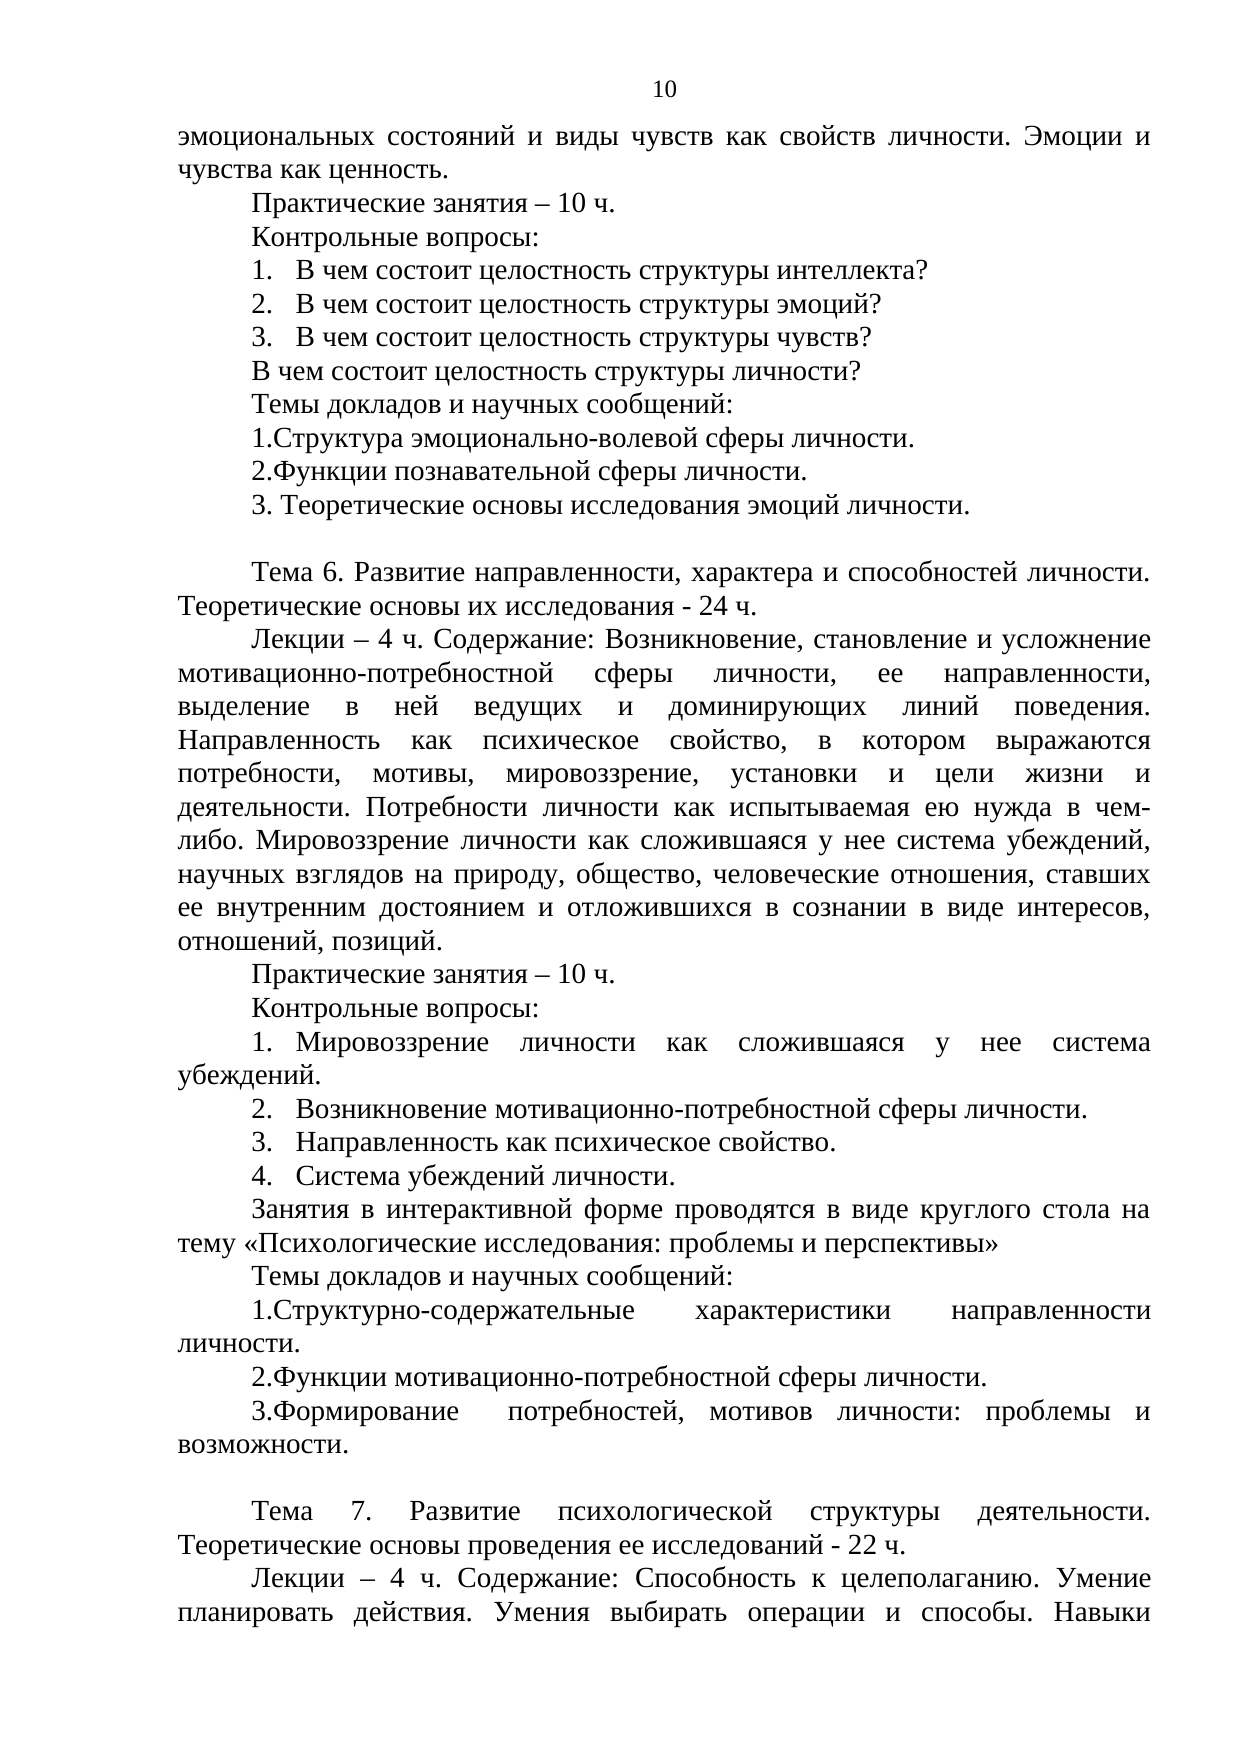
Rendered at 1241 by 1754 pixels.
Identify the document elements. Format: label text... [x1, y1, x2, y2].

text 3. Теоретические основы исследования эмоций личности. [177, 487, 1152, 521]
text Контрольные вопросы: [177, 990, 1152, 1024]
text 4. Система убеждений личности. [177, 1158, 1152, 1191]
text Лекции – 4 ч. Содержание: Возникновение, становление и усложнение мотивационно-потребностной сферы личности, ее направленности, выделение в ней ведущих и доминирующих линий поведения. Направленность как психическое свойство, в котором выражаются потребности, мотивы, мировоззрение, установки и цели жизни и деятельности. Потребности личности как испытываемая ею нужда в чем-либо. Мировоззрение личности как сложившаяся у нее система убеждений, научных взглядов на природу, общество, человеческие отношения, ставших ее внутренним достоянием и отложившихся в сознании в виде интересов, отношений, позиций. [177, 621, 1152, 957]
text 3.Формирование потребностей, мотивов личности: проблемы и возможности. [177, 1393, 1152, 1460]
text 1. Мировоззрение личности как сложившаяся у нее система убеждений. [177, 1024, 1152, 1091]
text 3. Направленность как психическое свойство. [177, 1124, 1152, 1158]
text 1.Структура эмоционально-волевой сферы личности. [177, 420, 1152, 453]
text 1. В чем состоит целостность структуры интеллекта? [177, 252, 1152, 286]
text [177, 1560, 1152, 1627]
text Практические занятия – 10 ч. [177, 957, 1152, 990]
text 2. В чем состоит целостность структуры эмоций? [177, 286, 1152, 319]
text 2.Функции познавательной сферы личности. [177, 453, 1152, 487]
text 3. В чем состоит целостность структуры чувств? [177, 319, 1152, 353]
text 2. Возникновение мотивационно-потребностной сферы личности. [177, 1091, 1152, 1124]
text 2.Функции мотивационно-потребностной сферы личности. [177, 1359, 1152, 1393]
text Темы докладов и научных сообщений: [177, 386, 1152, 420]
text 1.Структурно-содержательные характеристики направленности личности. [177, 1292, 1152, 1359]
text Тема 6. Развитие направленности, характера и способностей личности. Теоретические основы их исследования - 24 ч. [177, 554, 1152, 621]
text Занятия в интерактивной форме проводятся в виде круглого стола на тему «Психологические исследования: проблемы и перспективы» [177, 1191, 1152, 1258]
text В чем состоит целостность структуры личности? [177, 353, 1152, 386]
text Тема 7. Развитие психологической структуры деятельности. Теоретические основы проведения ее исследований - 22 ч. [177, 1493, 1152, 1560]
text Контрольные вопросы: [177, 219, 1152, 252]
text Темы докладов и научных сообщений: [177, 1258, 1152, 1292]
text Практические занятия – 10 ч. [177, 185, 1152, 219]
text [177, 118, 1152, 185]
